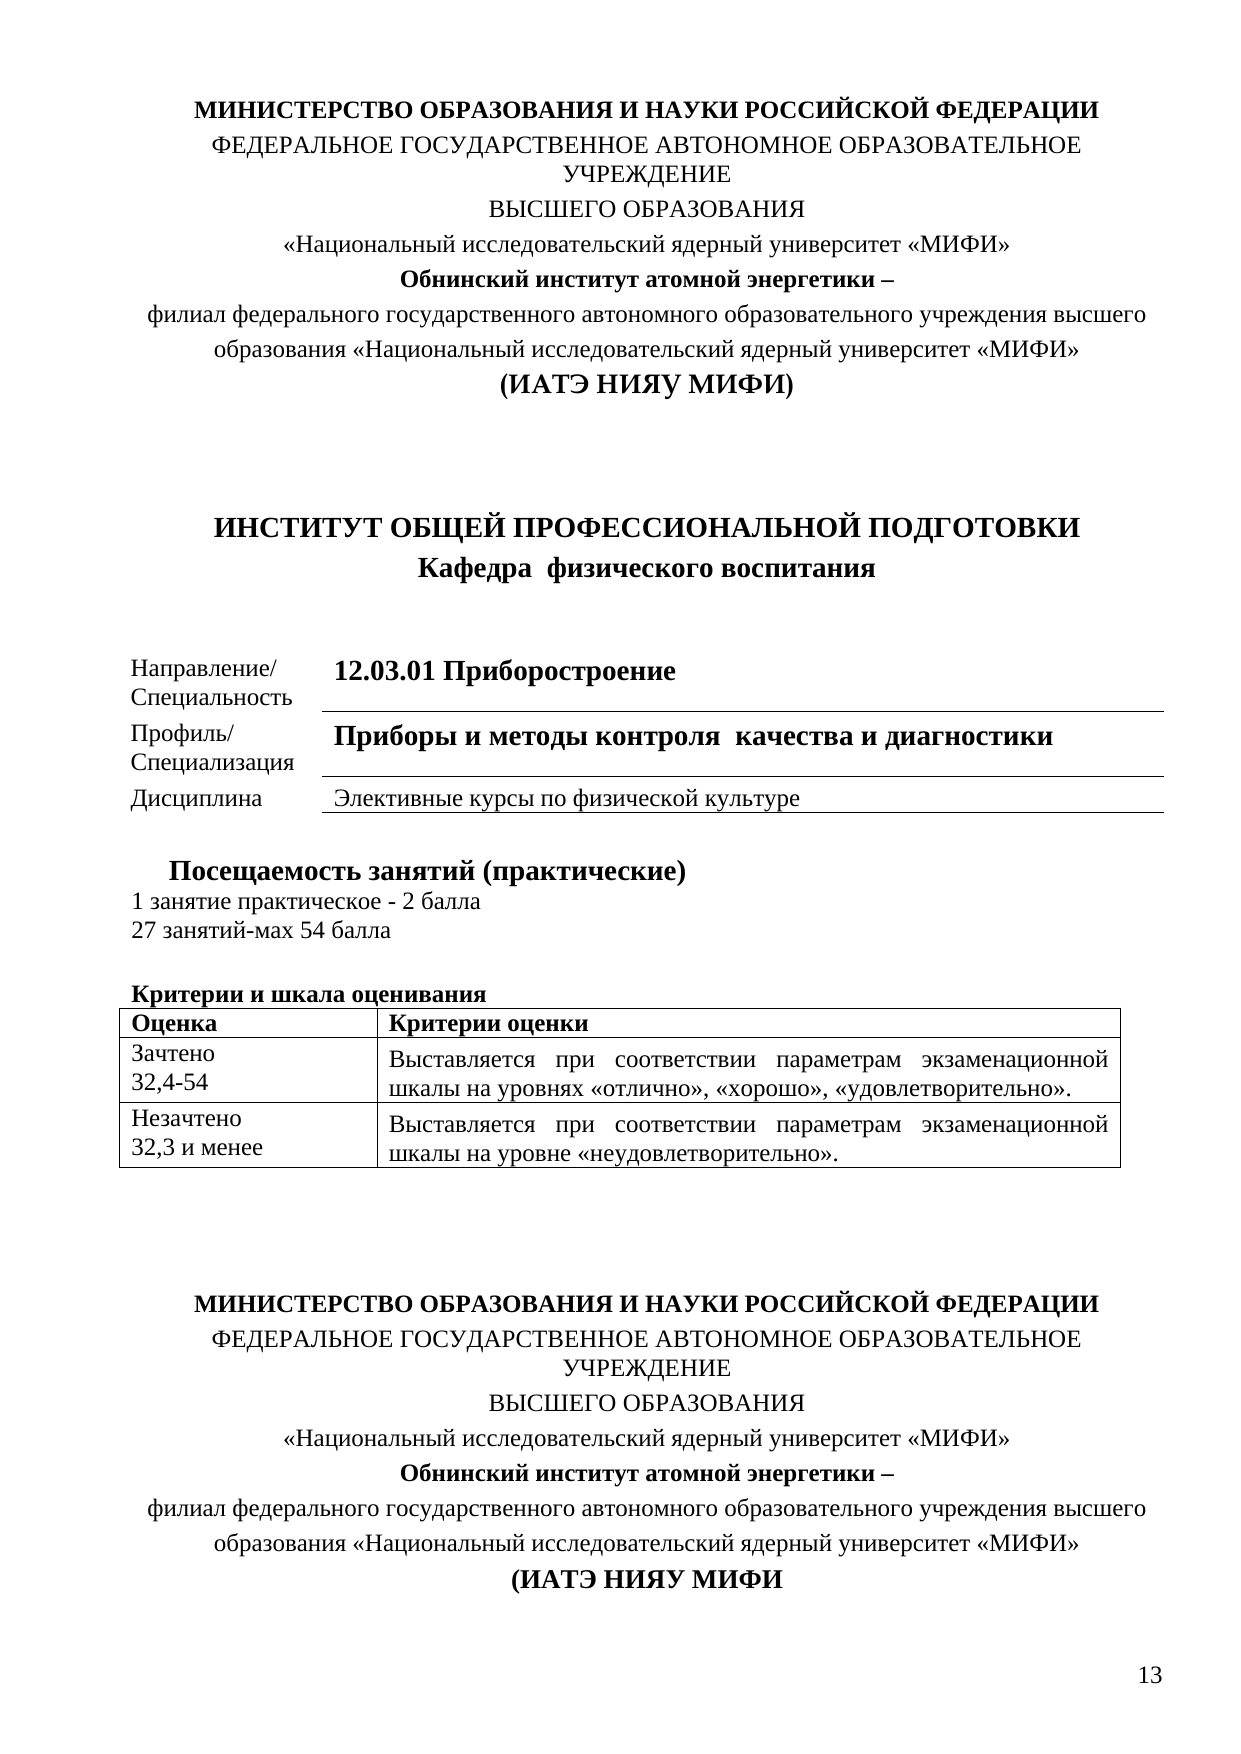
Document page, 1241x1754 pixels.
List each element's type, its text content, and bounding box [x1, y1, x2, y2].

table_cell Приборы и методы контроля качества и диагностики [322, 712, 1164, 776]
table_cell Элективные курсы по физической культуре [322, 777, 1164, 812]
text МИНИСТЕРСТВО ОБРАЗОВАНИЯ И НАУКИ РОССИЙСКОЙ ФЕДЕРАЦИИ [131, 1289, 1162, 1318]
text ФЕДЕРАЛЬНОЕ ГОСУДАРСТВЕННОЕ АВТОНОМНОЕ ОБРАЗОВАТЕЛЬНОЕ УЧРЕЖДЕНИЕ [131, 130, 1162, 187]
text 1 занятие практическое - 2 балла [131, 886, 1162, 915]
text филиал федерального государственного автономного образовательного учреждения высшего [131, 299, 1162, 327]
text 27 занятий-мах 54 балла [131, 915, 1162, 944]
text МИНИСТЕРСТВО ОБРАЗОВАНИЯ И НАУКИ РОССИЙСКОЙ ФЕДЕРАЦИИ [131, 95, 1162, 124]
table_cell Выставляется при соответствии параметрам экзаменационной шкалы на уровне «неудовлетворительно». [378, 1103, 1120, 1167]
text ФЕДЕРАЛЬНОЕ ГОСУДАРСТВЕННОЕ АВТОНОМНОЕ ОБРАЗОВАТЕЛЬНОЕ УЧРЕЖДЕНИЕ [131, 1324, 1162, 1382]
table_header Направление/ Специальность [119, 647, 322, 711]
text «Национальный исследовательский ядерный университет «МИФИ» [131, 1423, 1162, 1452]
table_cell Зачтено 32,4-54 [120, 1038, 377, 1102]
text филиал федерального государственного автономного образовательного учреждения высшего [131, 1493, 1162, 1522]
table_cell Профиль/ Специализация [119, 711, 322, 776]
table_cell Незачтено 32,3 и менее [120, 1103, 377, 1167]
text (ИАТЭ НИЯУ МИФИ) [131, 369, 1162, 401]
table_cell Выставляется при соответствии параметрам экзаменационной шкалы на уровнях «отлично», «хорошо», «удовлетворительно». [378, 1038, 1120, 1102]
text Обнинский институт атомной энергетики – [131, 264, 1162, 292]
table_cell Дисциплина [119, 776, 322, 812]
text ИНСТИТУТ ОБЩЕЙ ПРОФЕССИОНАЛЬНОЙ ПОДГОТОВКИ [131, 510, 1163, 544]
text образования «Национальный исследовательский ядерный университет «МИФИ» [131, 1528, 1162, 1557]
text Обнинский институт атомной энергетики – [131, 1458, 1162, 1487]
table_header Оценка [120, 1009, 377, 1037]
text Критерии и шкала оценивания [131, 979, 1162, 1007]
table_header 12.03.01 Приборостроение [322, 647, 1164, 711]
table_header Критерии оценки [378, 1009, 1120, 1037]
text Посещаемость занятий (практические) [169, 853, 1162, 886]
text ВЫСШЕГО ОБРАЗОВАНИЯ [131, 194, 1162, 222]
text Кафедра физического воспитания [131, 550, 1163, 583]
text «Национальный исследовательский ядерный университет «МИФИ» [131, 229, 1162, 257]
text образования «Национальный исследовательский ядерный университет «МИФИ» [131, 334, 1162, 362]
text (ИАТЭ НИЯУ МИФИ [131, 1563, 1162, 1594]
text ВЫСШЕГО ОБРАЗОВАНИЯ [131, 1388, 1162, 1417]
